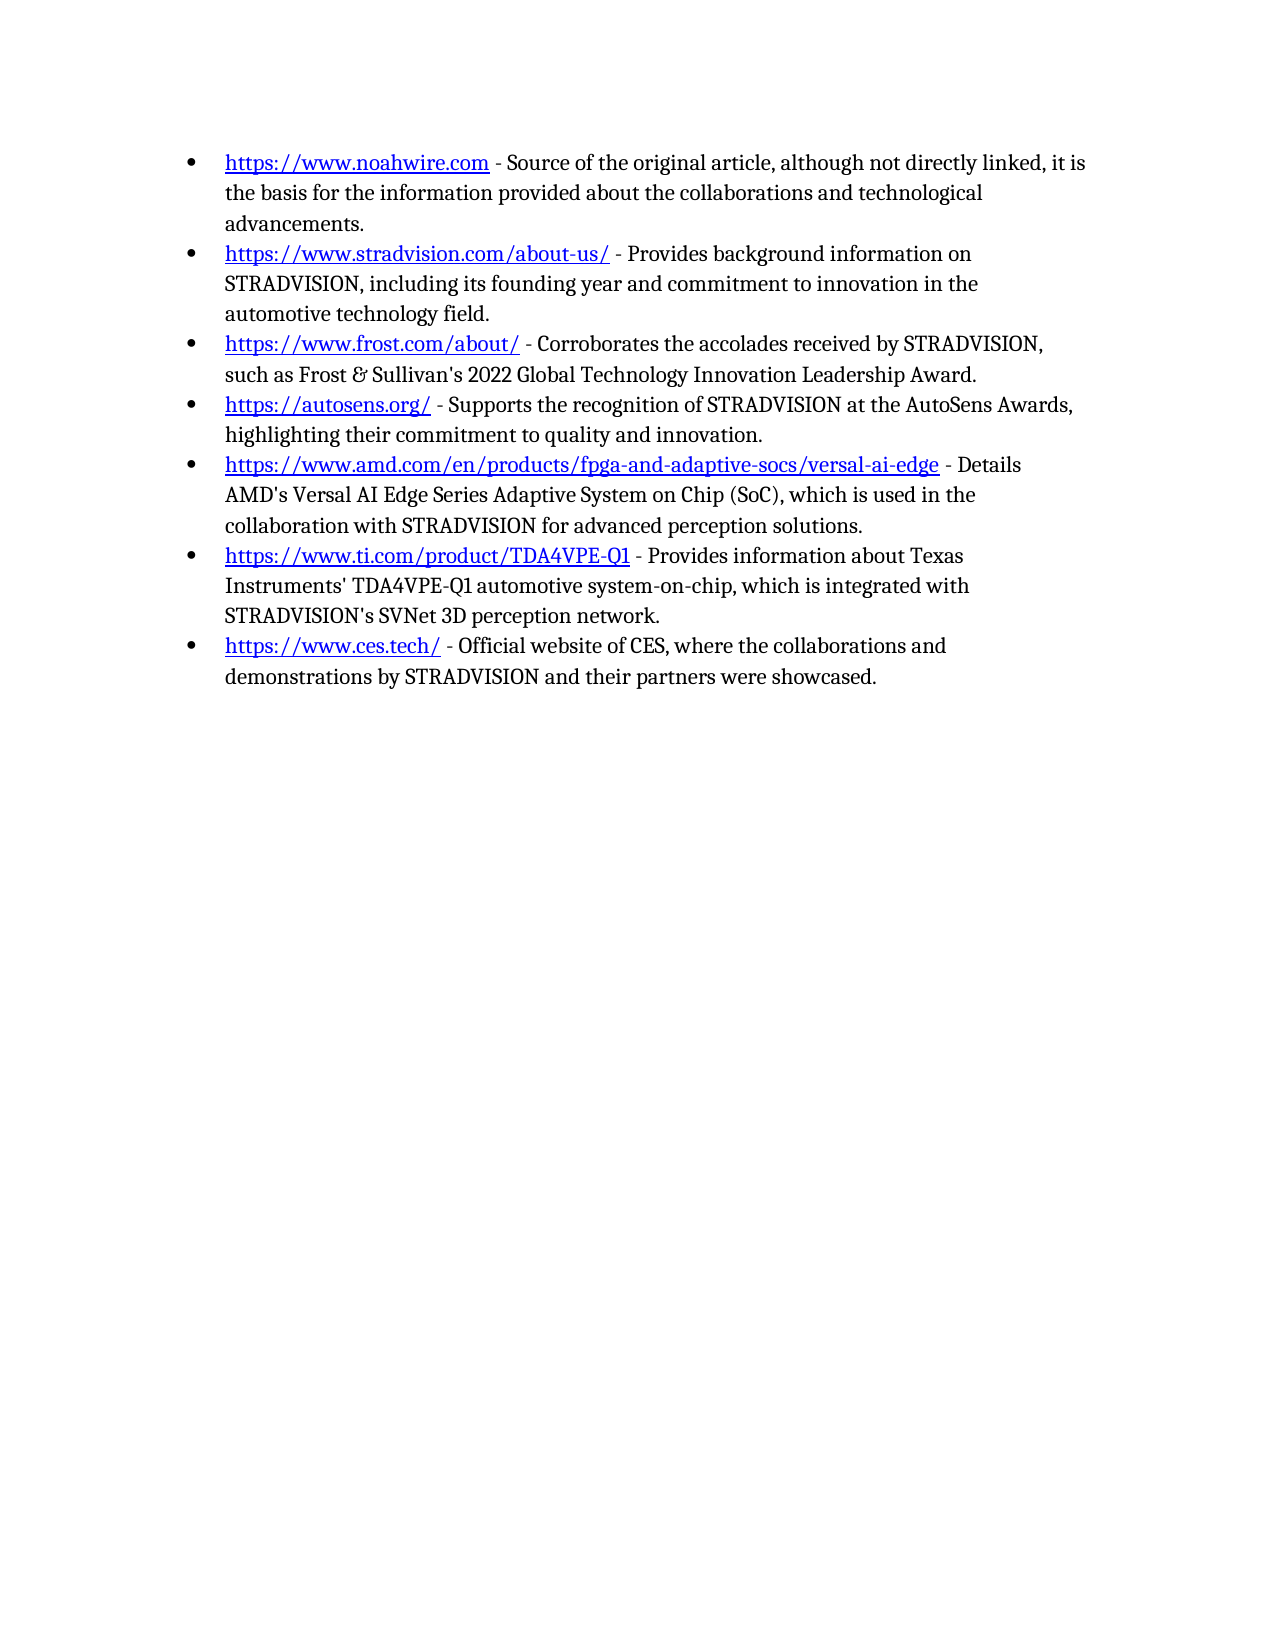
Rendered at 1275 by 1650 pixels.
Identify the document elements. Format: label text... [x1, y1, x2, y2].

list https://www.frost.com/about/ - Corroborates the accolades received by STRADVISION, such as Frost & Sullivan's 2022 Global Technology Innovation Leadership Award. [187, 331, 1087, 388]
list https://www.amd.com/en/products/fpga-and-adaptive-socs/versal-ai-edge - Details AMD's Versal AI Edge Series Adaptive System on Chip (SoC), which is used in the collaboration with STRADVISION for advanced perception solutions. [187, 452, 1087, 539]
list https://www.ces.tech/ - Official website of CES, where the collaborations and demonstrations by STRADVISION and their partners were showcased. [187, 633, 1087, 690]
list https://autosens.org/ - Supports the recognition of STRADVISION at the AutoSens Awards, highlighting their commitment to quality and innovation. [187, 392, 1087, 448]
list https://www.stradvision.com/about-us/ - Provides background information on STRADVISION, including its founding year and commitment to innovation in the automotive technology field. [187, 241, 1087, 327]
list https://www.ti.com/product/TDA4VPE-Q1 - Provides information about Texas Instruments' TDA4VPE-Q1 automotive system-on-chip, which is integrated with STRADVISION's SVNet 3D perception network. [187, 543, 1087, 629]
list https://www.noahwire.com - Source of the original article, although not directly linked, it is the basis for the information provided about the collaborations and technological advancements. [187, 150, 1087, 237]
